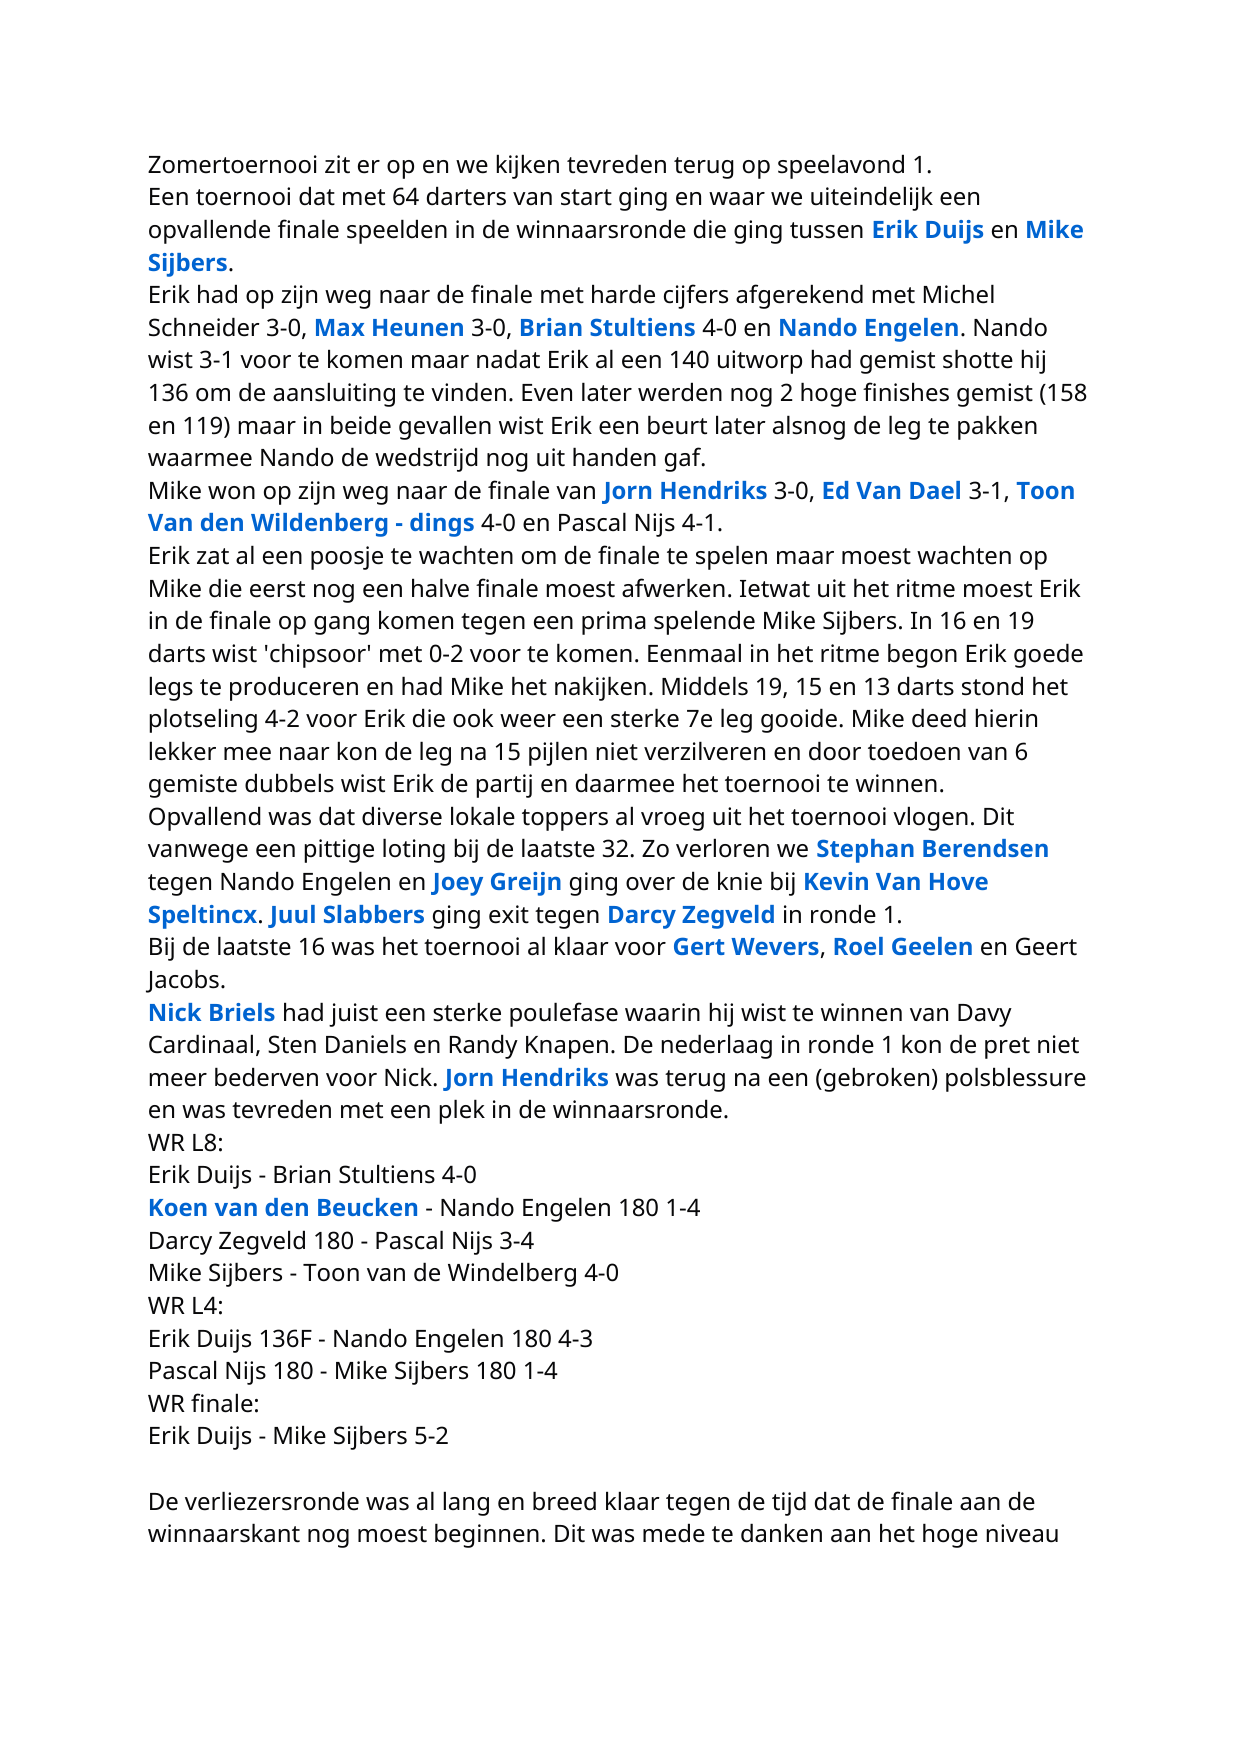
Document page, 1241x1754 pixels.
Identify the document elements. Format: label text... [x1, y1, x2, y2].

text Erik Duijs 136F - Nando Engelen 180 4-3 [148, 1321, 1093, 1354]
text Een toernooi dat met 64 darters van start ging en waar we uiteindelijk een opvallende finale speelden in de winnaarsronde die ging tussen Erik Duijs en Mike Sijbers. [148, 180, 1093, 278]
text Erik had op zijn weg naar de finale met harde cijfers afgerekend met Michel Schneider 3-0, Max Heunen 3-0, Brian Stultiens 4-0 en Nando Engelen. Nando wist 3-1 voor te komen maar nadat Erik al een 140 uitworp had gemist shotte hij 136 om de aansluiting te vinden. Even later werden nog 2 hoge finishes gemist (158 en 119) maar in beide gevallen wist Erik een beurt later alsnog de leg te pakken waarmee Nando de wedstrijd nog uit handen gaf. [148, 278, 1093, 474]
text Darcy Zegveld 180 - Pascal Nijs 3-4 [148, 1223, 1093, 1256]
text Nick Briels had juist een sterke poulefase waarin hij wist te winnen van Davy Cardinaal, Sten Daniels en Randy Knapen. De nederlaag in ronde 1 kon de pret niet meer bederven voor Nick. Jorn Hendriks was terug na een (gebroken) polsblessure en was tevreden met een plek in de winnaarsronde. [148, 995, 1093, 1126]
text Mike won op zijn weg naar de finale van Jorn Hendriks 3-0, Ed Van Dael 3-1, Toon Van den Wildenberg - dings 4-0 en Pascal Nijs 4-1. [148, 474, 1093, 539]
text Erik Duijs - Mike Sijbers 5-2 [148, 1419, 1093, 1452]
text WR L4: [148, 1289, 1093, 1321]
text Zomertoernooi zit er op en we kijken tevreden terug op speelavond 1. [148, 148, 1093, 180]
text WR L8: [148, 1126, 1093, 1158]
text Erik Duijs - Brian Stultiens 4-0 [148, 1158, 1093, 1191]
text Mike Sijbers - Toon van de Windelberg 4-0 [148, 1256, 1093, 1289]
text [148, 1452, 1093, 1549]
text Bij de laatste 16 was het toernooi al klaar voor Gert Wevers, Roel Geelen en Geert Jacobs. [148, 930, 1093, 995]
text Erik zat al een poosje te wachten om de finale te spelen maar moest wachten op Mike die eerst nog een halve finale moest afwerken. Ietwat uit het ritme moest Erik in de finale op gang komen tegen een prima spelende Mike Sijbers. In 16 en 19 darts wist 'chipsoor' met 0-2 voor te komen. Eenmaal in het ritme begon Erik goede legs te produceren en had Mike het nakijken. Middels 19, 15 en 13 darts stond het plotseling 4-2 voor Erik die ook weer een sterke 7e leg gooide. Mike deed hierin lekker mee naar kon de leg na 15 pijlen niet verzilveren en door toedoen van 6 gemiste dubbels wist Erik de partij en daarmee het toernooi te winnen. [148, 539, 1093, 800]
text WR finale: [148, 1387, 1093, 1419]
text Koen van den Beucken - Nando Engelen 180 1-4 [148, 1191, 1093, 1223]
text Opvallend was dat diverse lokale toppers al vroeg uit het toernooi vlogen. Dit vanwege een pittige loting bij de laatste 32. Zo verloren we Stephan Berendsen tegen Nando Engelen en Joey Greijn ging over de knie bij Kevin Van Hove Speltincx. Juul Slabbers ging exit tegen Darcy Zegveld in ronde 1. [148, 800, 1093, 930]
text Pascal Nijs 180 - Mike Sijbers 180 1-4 [148, 1354, 1093, 1387]
